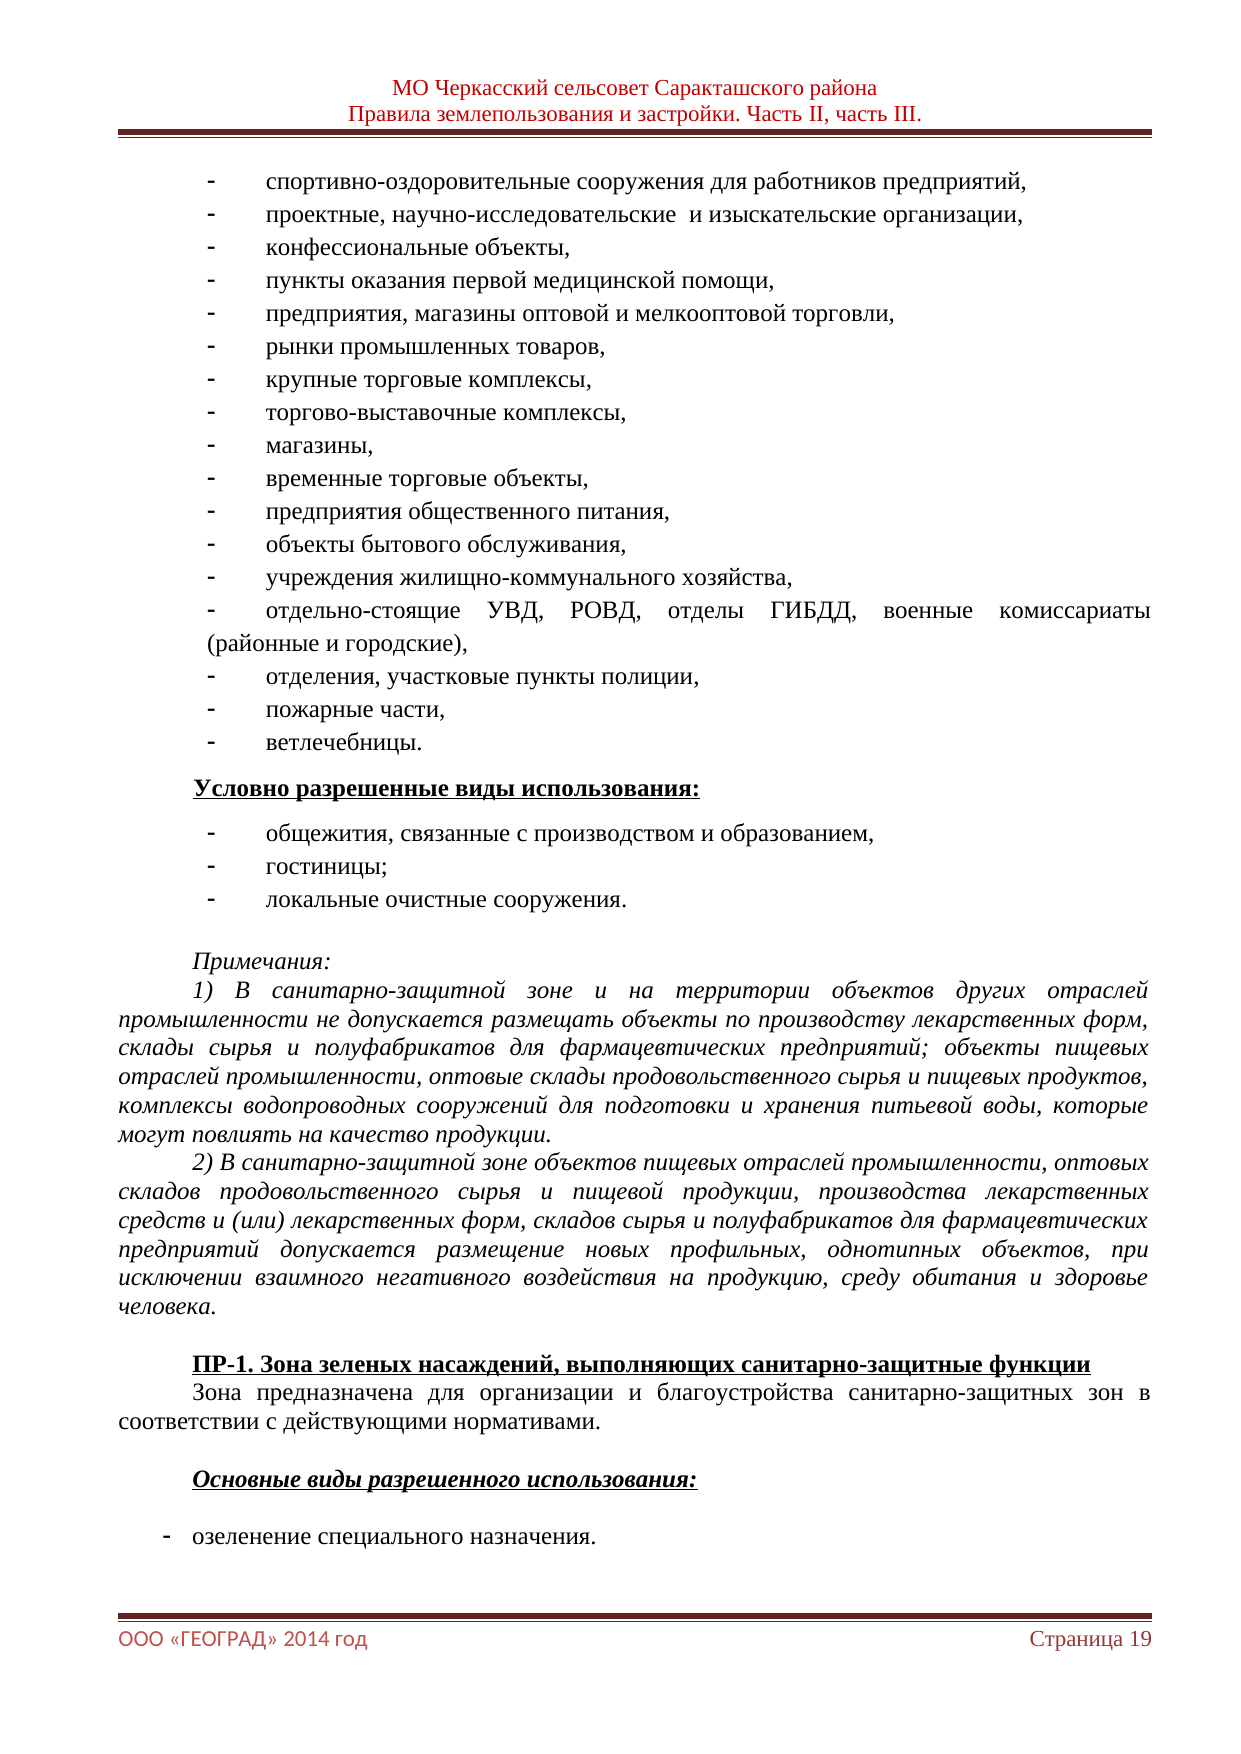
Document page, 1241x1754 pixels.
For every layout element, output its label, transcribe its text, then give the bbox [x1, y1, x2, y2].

list объекты бытового обслуживания, [207, 529, 1152, 558]
list рынки промышленных товаров, [207, 331, 1152, 360]
list проектные, научно-исследовательские и изыскательские организации, [207, 199, 1152, 228]
list отделения, участковые пункты полиции, [207, 661, 1152, 690]
list гостиницы; [207, 851, 1152, 880]
text ПР-1. Зона зеленых насаждений, выполняющих санитарно-защитные функции [118, 1349, 1152, 1377]
text Основные виды разрешенного использования: [118, 1464, 1152, 1492]
list предприятия общественного питания, [207, 496, 1152, 525]
list торгово-выставочные комплексы, [207, 397, 1152, 426]
list магазины, [207, 430, 1152, 459]
text Условно разрешенные виды использования: [118, 773, 1152, 802]
list предприятия, магазины оптовой и мелкооптовой торговли, [207, 298, 1152, 327]
list спортивно-оздоровительные сооружения для работников предприятий, [207, 166, 1152, 195]
text Зона предназначена для организации и благоустройства санитарно-защитных зон в соответствии с действующими нормативами. [118, 1377, 1152, 1435]
list временные торговые объекты, [207, 463, 1152, 492]
text Примечания: [118, 946, 1152, 975]
list пункты оказания первой медицинской помощи, [207, 265, 1152, 294]
text 2) В санитарно-защитной зоне объектов пищевых отраслей промышленности, оптовых складов продовольственного сырья и пищевой продукции, производства лекарственных средств и (или) лекарственных форм, складов сырья и полуфабрикатов для фармацевтических предприятий допускается размещение новых профильных, однотипных объектов, при исключении взаимного негативного воздействия на продукцию, среду обитания и здоровье человека. [118, 1147, 1152, 1320]
list локальные очистные сооружения. [207, 884, 1152, 913]
list озеленение специального назначения. [118, 1521, 1152, 1550]
list ветлечебницы. [207, 727, 1152, 756]
list общежития, связанные с производством и образованием, [207, 818, 1152, 847]
list учреждения жилищно-коммунального хозяйства, [207, 562, 1152, 591]
list отдельно-стоящие УВД, РОВД, отделы ГИБДД, военные комиссариаты (районные и городские), [207, 595, 1152, 657]
list крупные торговые комплексы, [207, 364, 1152, 393]
list пожарные части, [207, 694, 1152, 723]
text 1) В санитарно-защитной зоне и на территории объектов других отраслей промышленности не допускается размещать объекты по производству лекарственных форм, склады сырья и полуфабрикатов для фармацевтических предприятий; объекты пищевых отраслей промышленности, оптовые склады продовольственного сырья и пищевых продуктов, комплексы водопроводных сооружений для подготовки и хранения питьевой воды, которые могут повлиять на качество продукции. [118, 975, 1152, 1147]
list конфессиональные объекты, [207, 232, 1152, 261]
